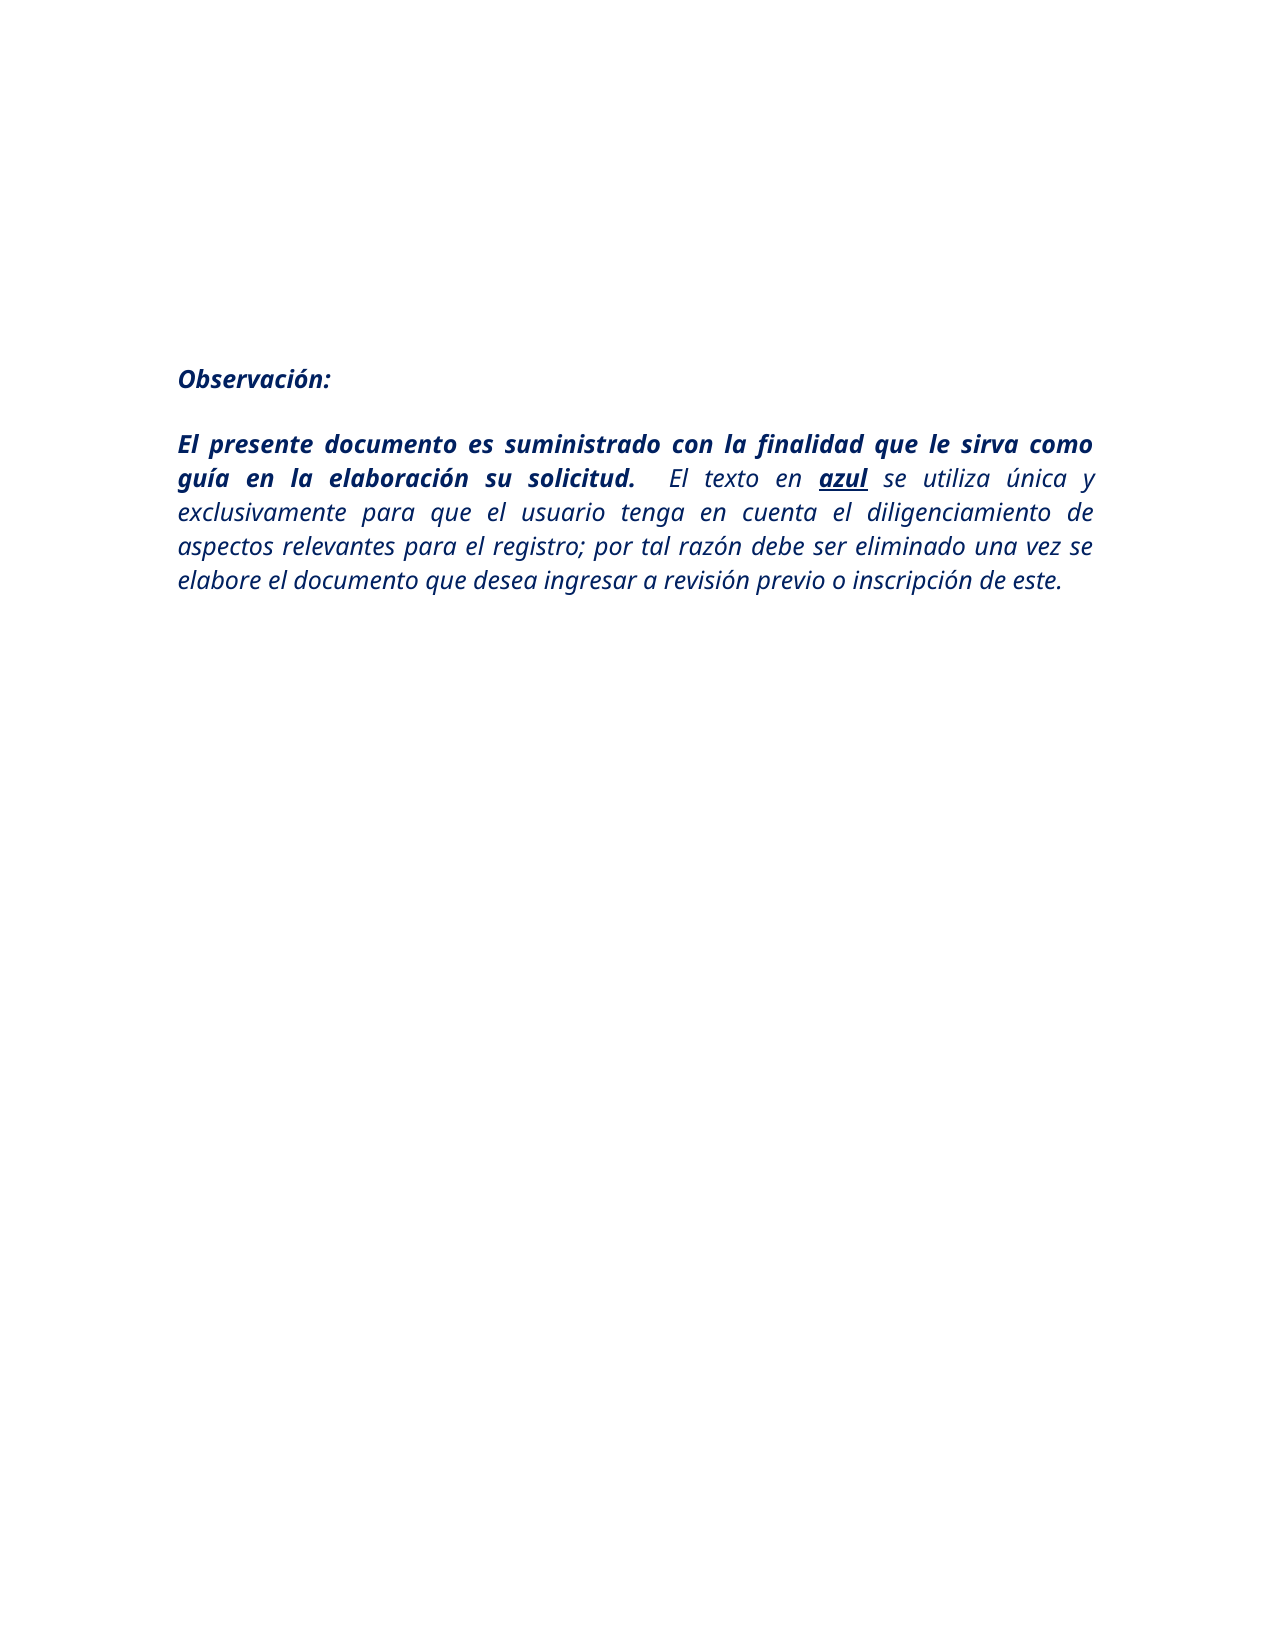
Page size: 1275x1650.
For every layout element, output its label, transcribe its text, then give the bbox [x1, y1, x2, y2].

text El presente documento es suministrado con la finalidad que le sirva como guía en la elaboración su solicitud. El texto en azul se utiliza única y exclusivamente para que el usuario tenga en cuenta el diligenciamiento de aspectos relevantes para el registro; por tal razón debe ser eliminado una vez se elabore el documento que desea ingresar a revisión previo o inscripción de este. [177, 427, 1098, 597]
text Observación: [177, 361, 1098, 395]
